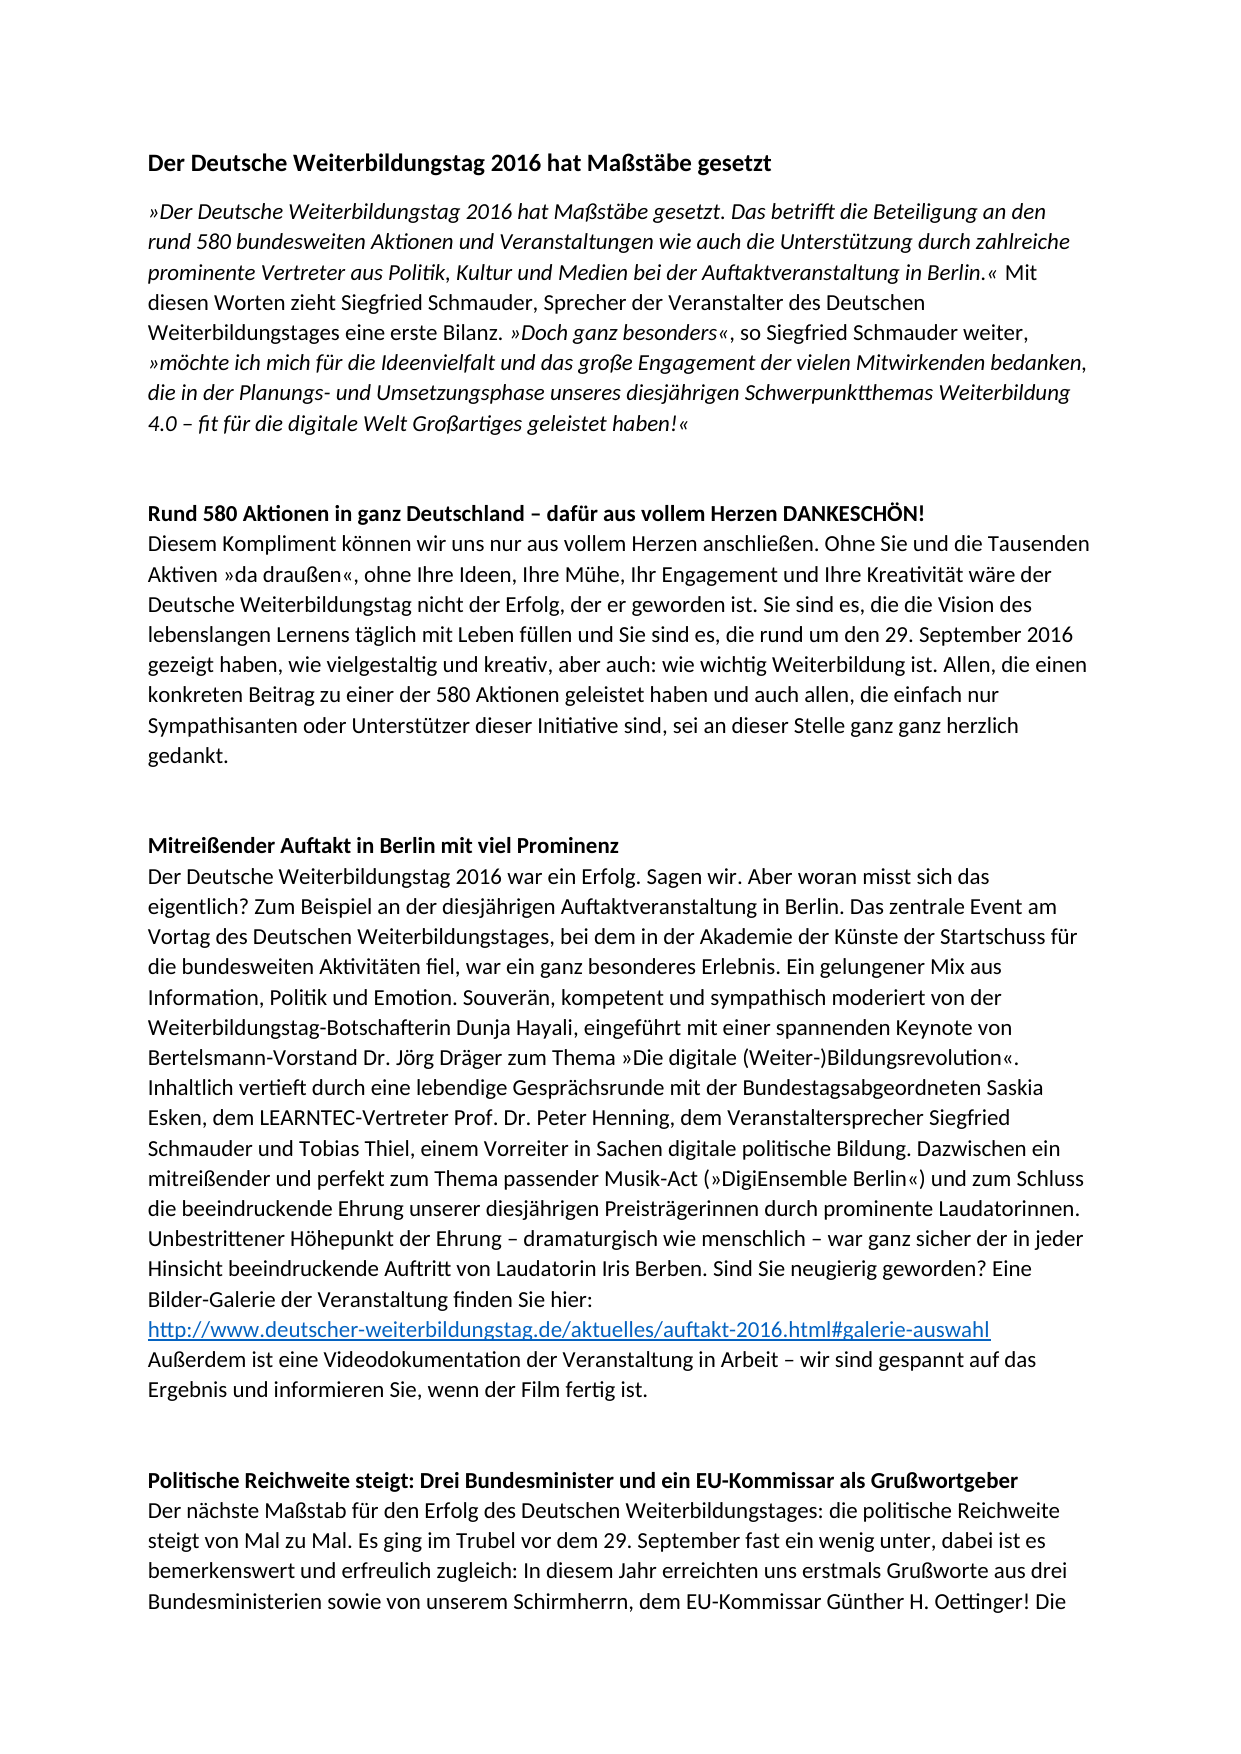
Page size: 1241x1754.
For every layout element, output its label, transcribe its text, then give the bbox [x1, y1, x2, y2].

text Der Deutsche Weiterbildungstag 2016 hat Maßstäbe gesetzt [148, 148, 1093, 178]
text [148, 197, 1093, 1615]
